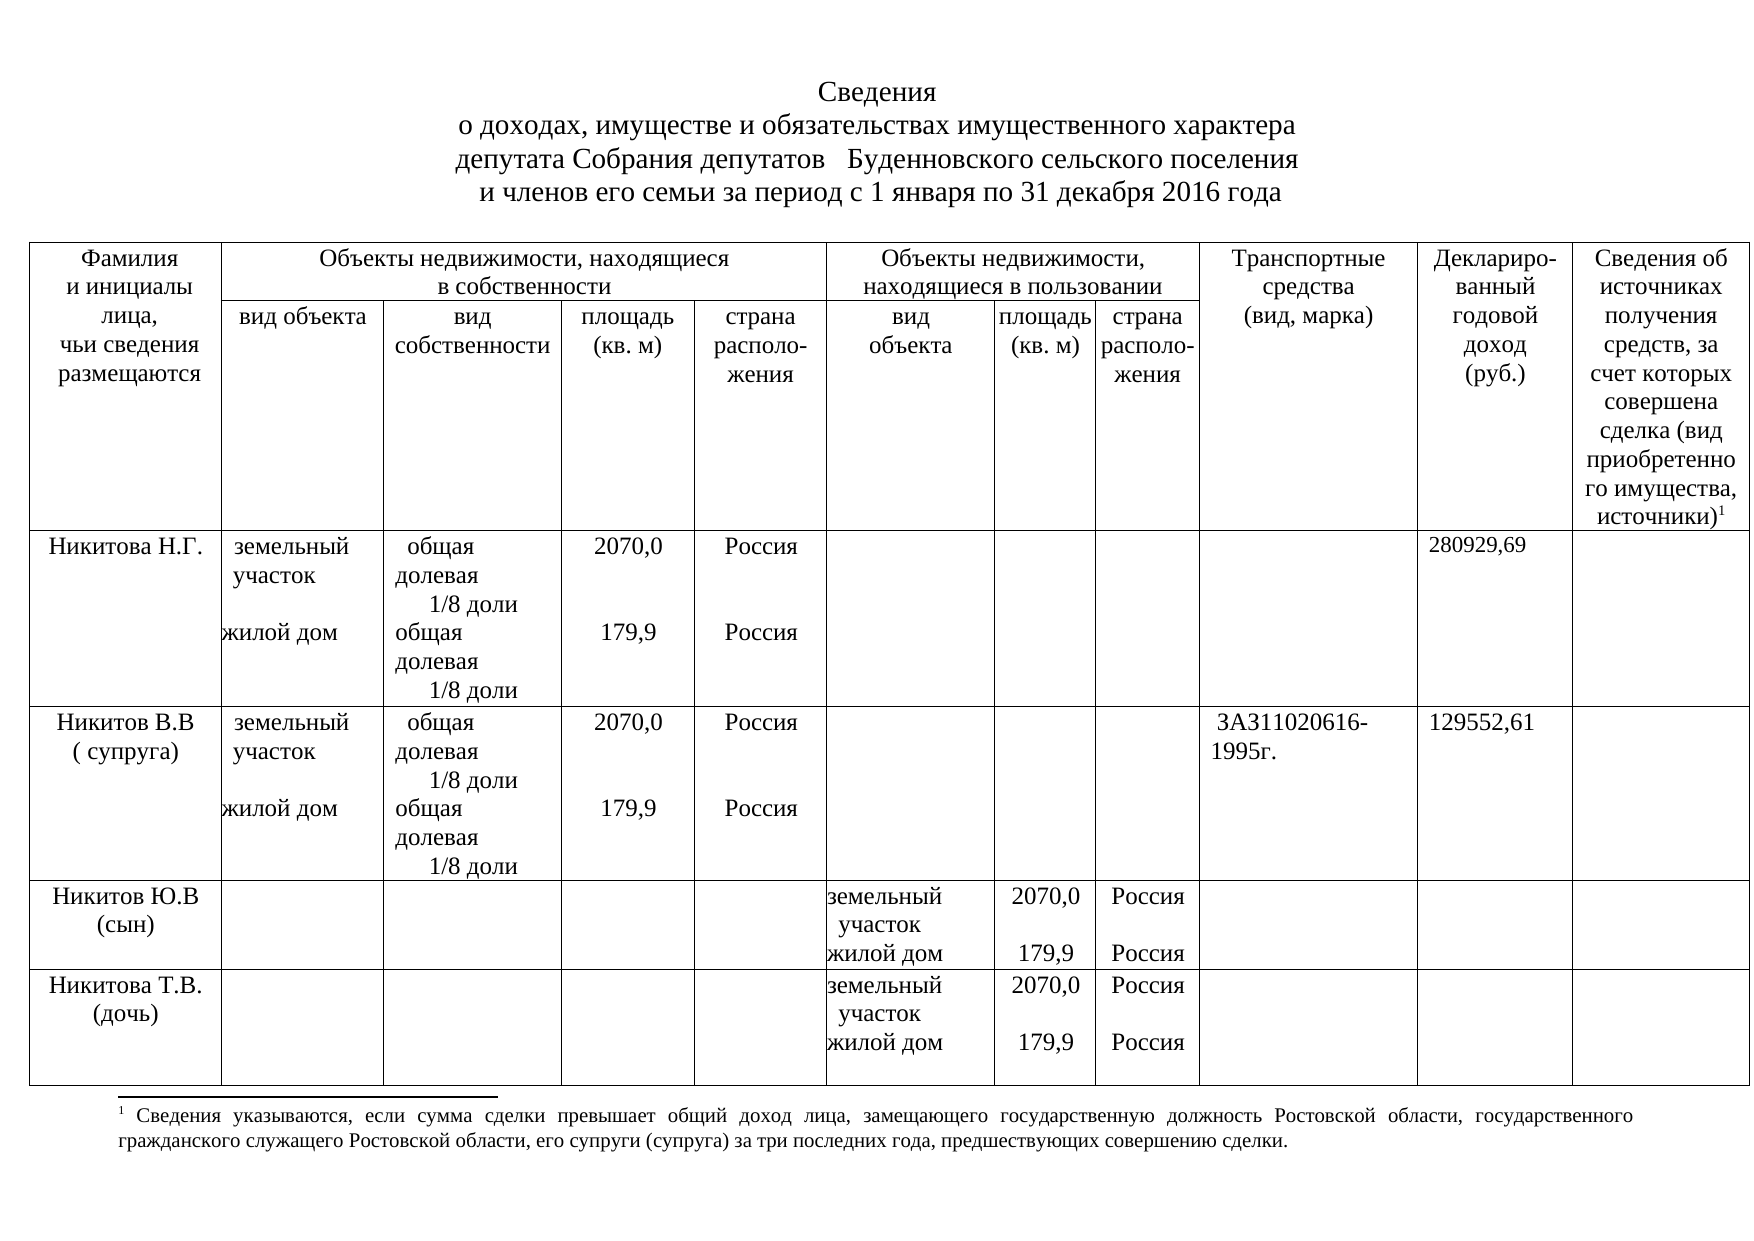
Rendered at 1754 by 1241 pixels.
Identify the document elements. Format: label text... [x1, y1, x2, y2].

table_cell [384, 970, 561, 1085]
table_cell [1096, 531, 1199, 706]
table_cell общая долевая 1/8 доли общая долевая 1/8 доли [384, 707, 561, 880]
table_cell вид объекта [222, 301, 383, 530]
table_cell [827, 970, 994, 1085]
table_cell [1573, 970, 1749, 1085]
table_cell страна располо-жения [695, 301, 826, 530]
table_cell 280929,69 [1418, 531, 1572, 706]
table_header Объекты недвижимости, находящиеся в пользовании [827, 243, 1199, 300]
table_cell [1096, 707, 1199, 880]
table_cell [1573, 531, 1749, 706]
table_cell [1418, 970, 1572, 1085]
table_cell [384, 881, 561, 969]
table_cell вид собственности [384, 301, 561, 530]
table_cell Никитов В.В ( супруга) [30, 707, 221, 880]
table_cell площадь (кв. м) [562, 301, 694, 530]
table_cell [562, 881, 694, 969]
table_cell [695, 881, 826, 969]
table_cell [1200, 531, 1417, 706]
table_cell [995, 531, 1095, 706]
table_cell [30, 970, 221, 1085]
text о доходах, имуществе и обязательствах имущественного характера [118, 107, 1636, 141]
table_cell Россия Россия [695, 707, 826, 880]
table_cell площадь (кв. м) [995, 301, 1095, 530]
table_cell земельный участок жилой дом [827, 881, 994, 969]
table_cell [1573, 707, 1749, 880]
table_cell [222, 881, 383, 969]
table_header Объекты недвижимости, находящиеся в собственности [222, 243, 826, 300]
table_cell Россия Россия [1096, 881, 1199, 969]
table_cell Никитова Н.Г. [30, 531, 221, 706]
table_cell 2070,0 179,9 [995, 881, 1095, 969]
table_cell общая долевая 1/8 доли общая долевая 1/8 доли [384, 531, 561, 706]
table_cell [995, 707, 1095, 880]
table_cell ЗАЗ11020616-1995г. [1200, 707, 1417, 880]
table_cell страна располо-жения [1096, 301, 1199, 530]
table_cell 129552,61 [1418, 707, 1572, 880]
table_cell [695, 970, 826, 1085]
table_cell земельный участок жилой дом [222, 707, 383, 880]
table_cell [1200, 881, 1417, 969]
table_cell земельный участок жилой дом [222, 531, 383, 706]
table_header Деклариро-ванный годовой доход (руб.) [1418, 243, 1572, 530]
table_header Сведения об источниках получения средств, за счет которых совершена сделка (вид приобретенного имущества, источники) [1573, 243, 1749, 530]
table_cell [827, 531, 994, 706]
table_cell Россия Россия [1096, 970, 1199, 1085]
table_cell [562, 970, 694, 1085]
table_cell [1573, 881, 1749, 969]
text и членов его семьи за период с 1 января по 31 декабря 2016 года [118, 174, 1636, 208]
text Сведения [118, 74, 1636, 107]
table_cell 2070,0 179,9 [562, 707, 694, 880]
text депутата Собрания депутатов Буденновского сельского поселения [118, 141, 1636, 174]
table_cell Россия Россия [695, 531, 826, 706]
table_cell Никитов Ю.В (сын) [30, 881, 221, 969]
table_cell вид объекта [827, 301, 994, 530]
table_cell [222, 970, 383, 1085]
table_cell 2070,0 179,9 [995, 970, 1095, 1085]
table_cell [827, 707, 994, 880]
table_header Транспортные средства (вид, марка) [1200, 243, 1417, 530]
table_cell 2070,0 179,9 [562, 531, 694, 706]
table_cell [1200, 970, 1417, 1085]
table_header Фамилия и инициалы лица, чьи сведения размещаются [30, 243, 221, 530]
table_cell [1418, 881, 1572, 969]
